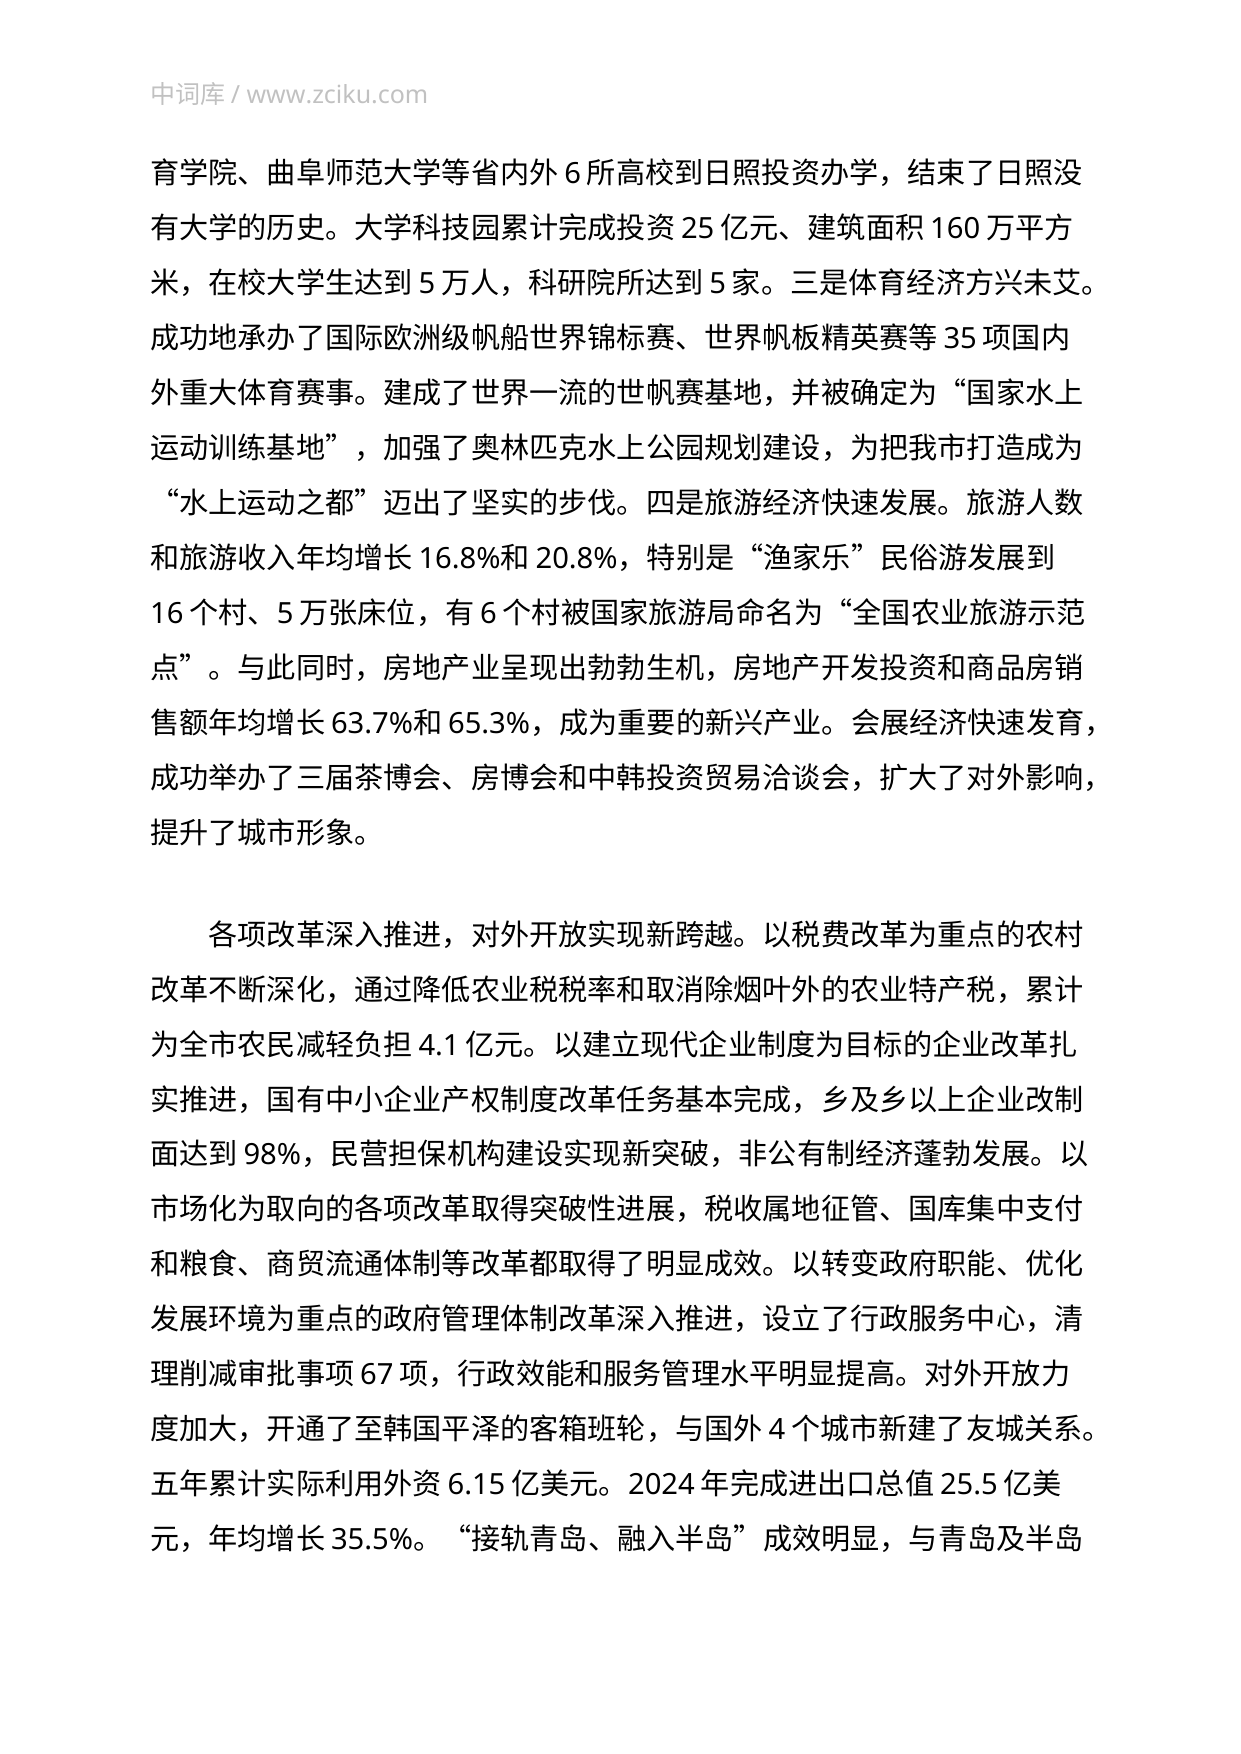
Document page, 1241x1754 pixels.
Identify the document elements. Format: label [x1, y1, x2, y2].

text [150, 911, 1090, 1558]
text [150, 150, 1090, 852]
